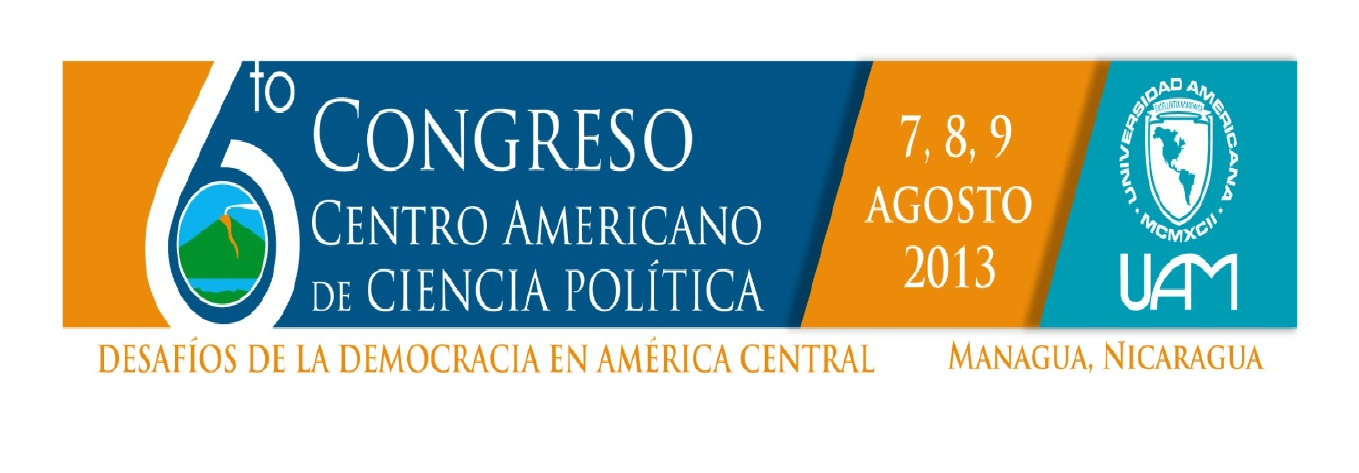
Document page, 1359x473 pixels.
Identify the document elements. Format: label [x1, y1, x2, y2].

picture [62, 12, 1297, 400]
